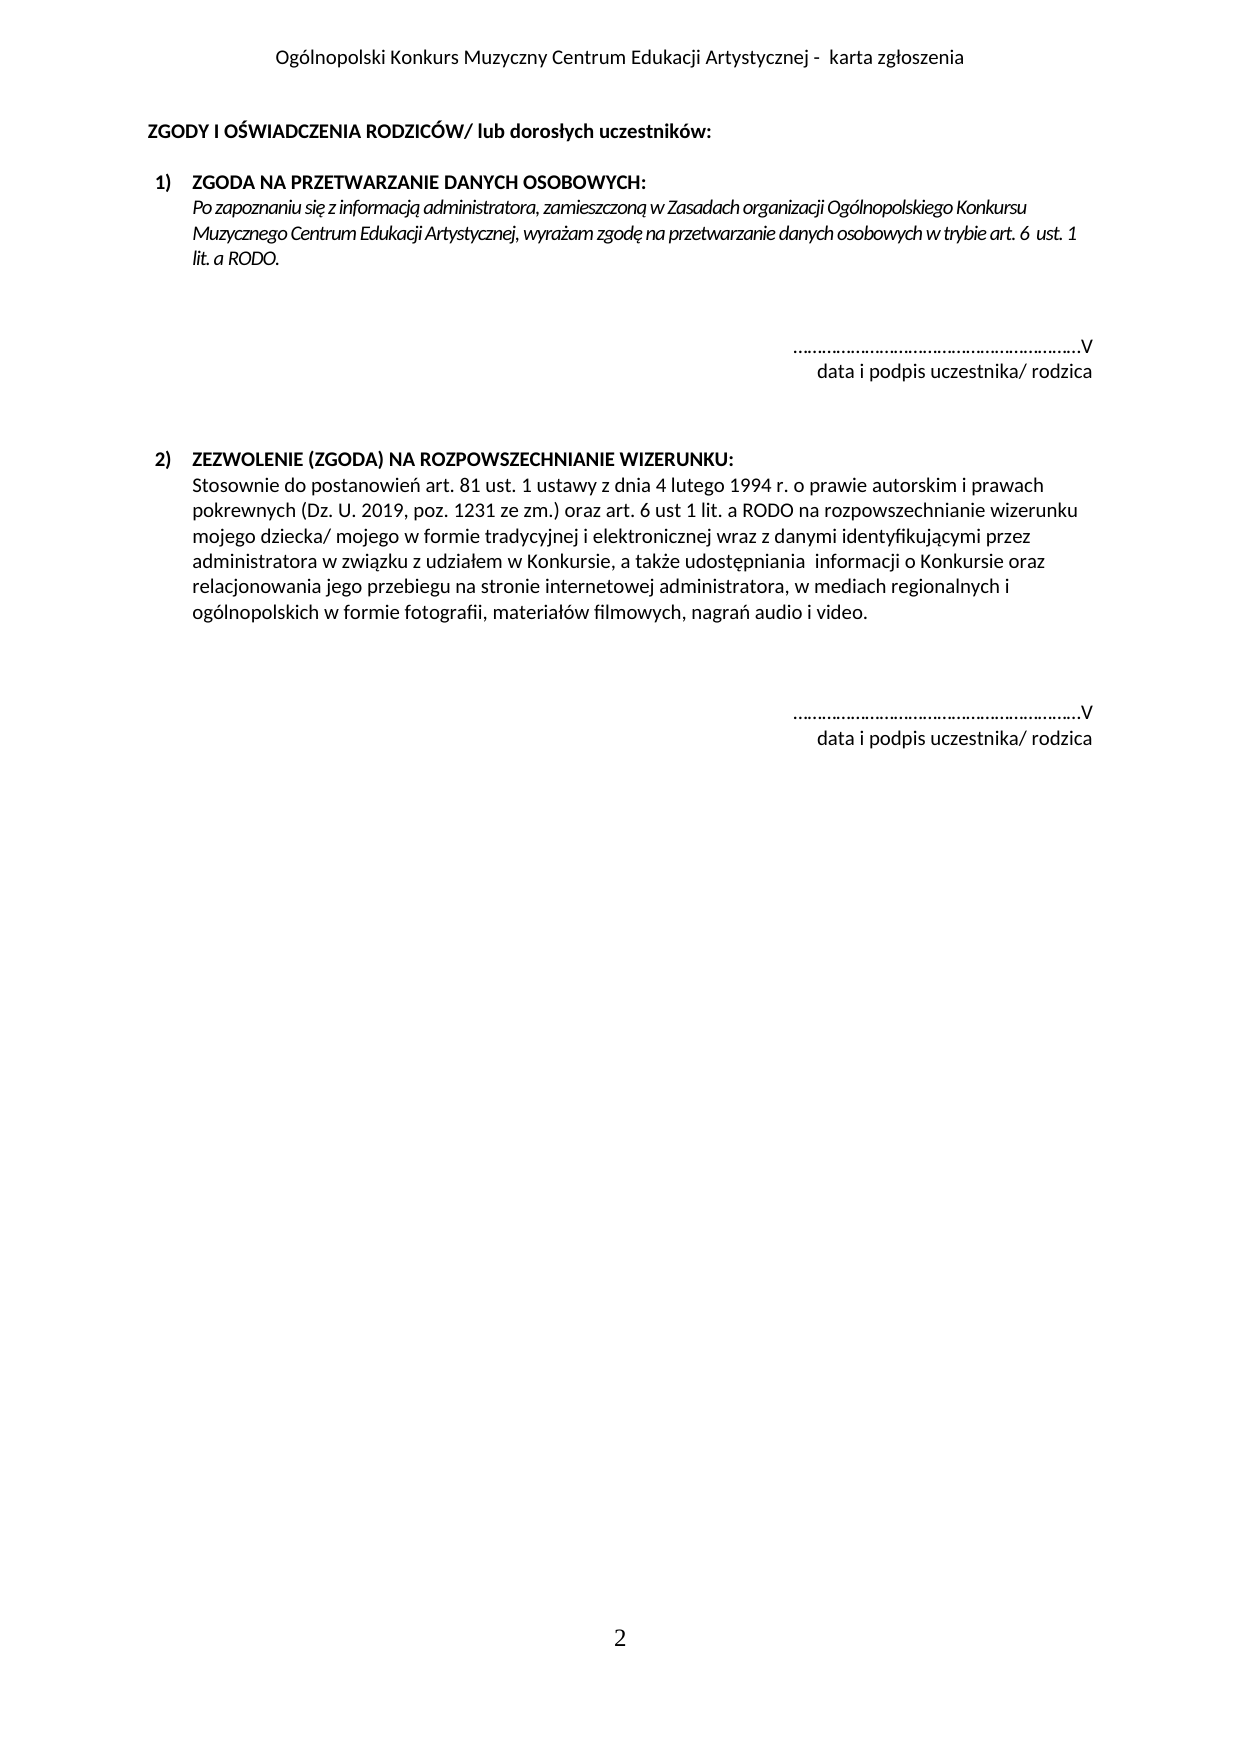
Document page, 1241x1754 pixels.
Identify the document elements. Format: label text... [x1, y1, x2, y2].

list ZGODA NA PRZETWARZANIE DANYCH OSOBOWYCH: [154, 169, 1093, 194]
text Stosownie do postanowień art. 81 ust. 1 ustawy z dnia 4 lutego 1994 r. o prawie autorskim i prawach pokrewnych (Dz. U. 2019, poz. 1231 ze zm.) oraz art. 6 ust 1 lit. a RODO na rozpowszechnianie wizerunku mojego dziecka/ mojego w formie tradycyjnej i elektronicznej wraz z danymi identyfikującymi przez administratora w związku z udziałem w Konkursie, a także udostępniania informacji o Konkursie oraz relacjonowania jego przebiegu na stronie internetowej administratora, w mediach regionalnych i ogólnopolskich w formie fotografii, materiałów filmowych, nagrań audio i video. [192, 472, 1093, 624]
text Po zapoznaniu się z informacją administratora, zamieszczoną w Zasadach organizacji Ogólnopolskiego Konkursu Muzycznego Centrum Edukacji Artystycznej, wyrażam zgodę na przetwarzanie danych osobowych w trybie art. 6 ust. 1 lit. a RODO. [192, 194, 1093, 271]
text ZGODY I OŚWIADCZENIA RODZICÓW/ lub dorosłych uczestników: [148, 118, 1093, 144]
text ……………………………………………………V [192, 333, 1093, 359]
text ……………………………………………………V [192, 699, 1093, 725]
text data i podpis uczestnika/ rodzica [192, 725, 1093, 750]
text data i podpis uczestnika/ rodzica [192, 359, 1093, 384]
list ZEZWOLENIE (ZGODA) NA ROZPOWSZECHNIANIE WIZERUNKU: [154, 447, 1093, 472]
